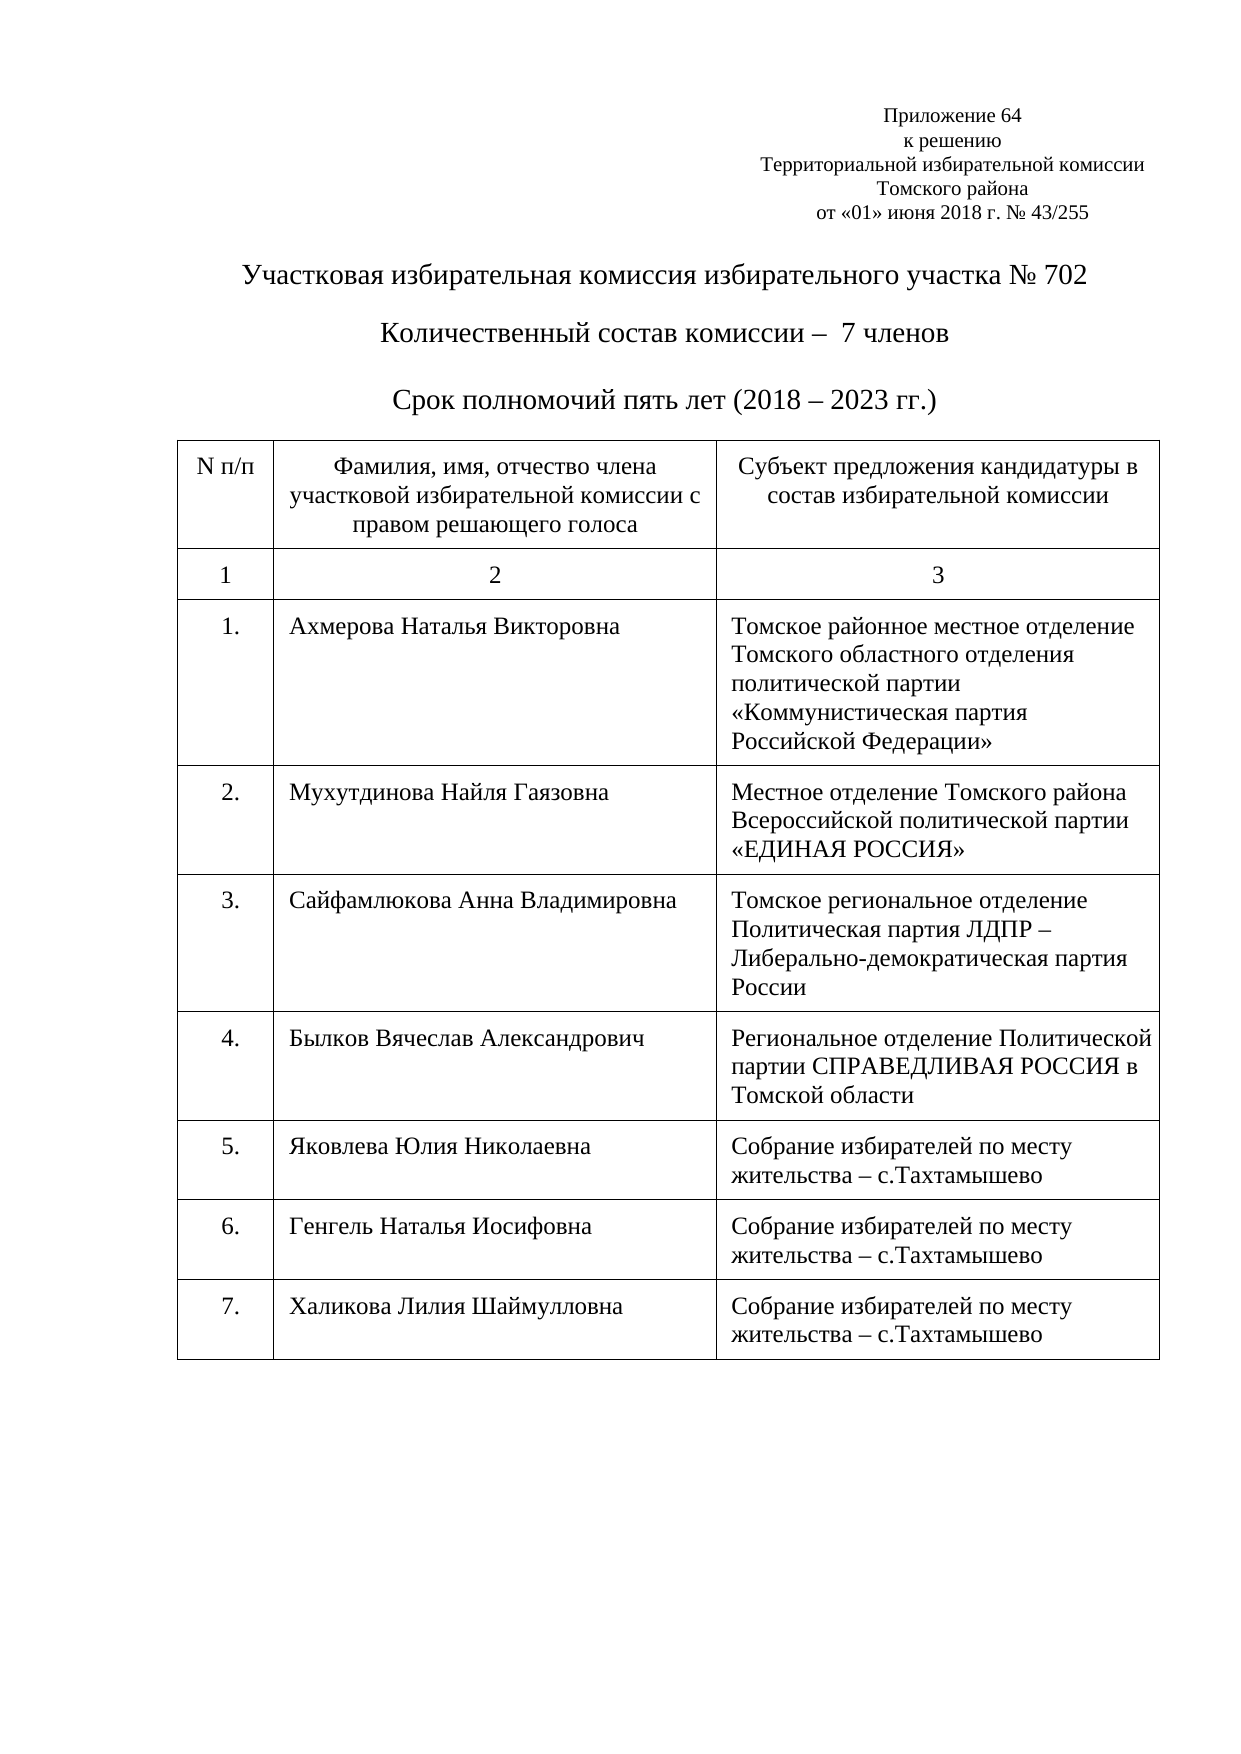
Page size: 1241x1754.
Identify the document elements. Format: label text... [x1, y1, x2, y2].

table_cell [178, 875, 273, 1011]
table_header Субъект предложения кандидатуры в состав избирательной комиссии [717, 441, 1159, 548]
text Приложение 64 [753, 103, 1152, 127]
table_cell [178, 766, 273, 874]
table_cell Местное отделение Томского района Всероссийской политической партии «ЕДИНАЯ РОССИЯ» [717, 766, 1159, 874]
table_cell [178, 1012, 273, 1119]
table_cell [178, 1121, 273, 1199]
table_header Фамилия, имя, отчество члена участковой избирательной комиссии с правом решающего голоса [274, 441, 716, 548]
table_cell 3 [717, 549, 1159, 599]
table_cell Региональное отделение Политической партии СПРАВЕДЛИВАЯ РОССИЯ в Томской области [717, 1012, 1159, 1119]
text от «01» июня 2018 г. № 43/255 [753, 200, 1152, 224]
table_cell Ахмерова Наталья Викторовна [274, 600, 716, 765]
text Территориальной избирательной комиссии Томского района [753, 152, 1152, 200]
table_header N п/п [178, 441, 273, 548]
table_cell Собрание избирателей по месту жительства – с.Тахтамышево [717, 1200, 1159, 1279]
table_cell Собрание избирателей по месту жительства – с.Тахтамышево [717, 1121, 1159, 1199]
table_cell Собрание избирателей по месту жительства – с.Тахтамышево [717, 1280, 1159, 1359]
table_cell Былков Вячеслав Александрович [274, 1012, 716, 1119]
table_cell Томское региональное отделение Политическая партия ЛДПР – Либерально-демократическая партия России [717, 875, 1159, 1011]
table_cell [178, 1200, 273, 1279]
table_cell Мухутдинова Найля Гаязовна [274, 766, 716, 874]
table_cell Генгель Наталья Иосифовна [274, 1200, 716, 1279]
text к решению [753, 127, 1152, 152]
table_cell [178, 600, 273, 765]
table_cell Халикова Лилия Шаймулловна [274, 1280, 716, 1359]
table_cell Томское районное местное отделение Томского областного отделения политической партии «Коммунистическая партия Российской Федерации» [717, 600, 1159, 765]
table_cell 2 [274, 549, 716, 599]
table_cell Сайфамлюкова Анна Владимировна [274, 875, 716, 1011]
text Участковая избирательная комиссия избирательного участка № 702 [177, 257, 1152, 291]
text Срок полномочий пять лет (2018 – 2023 гг.) [177, 382, 1152, 416]
table_cell 1 [178, 549, 273, 599]
text Количественный состав комиссии – 7 членов [177, 315, 1152, 348]
table_cell [178, 1280, 273, 1359]
table_cell Яковлева Юлия Николаевна [274, 1121, 716, 1199]
